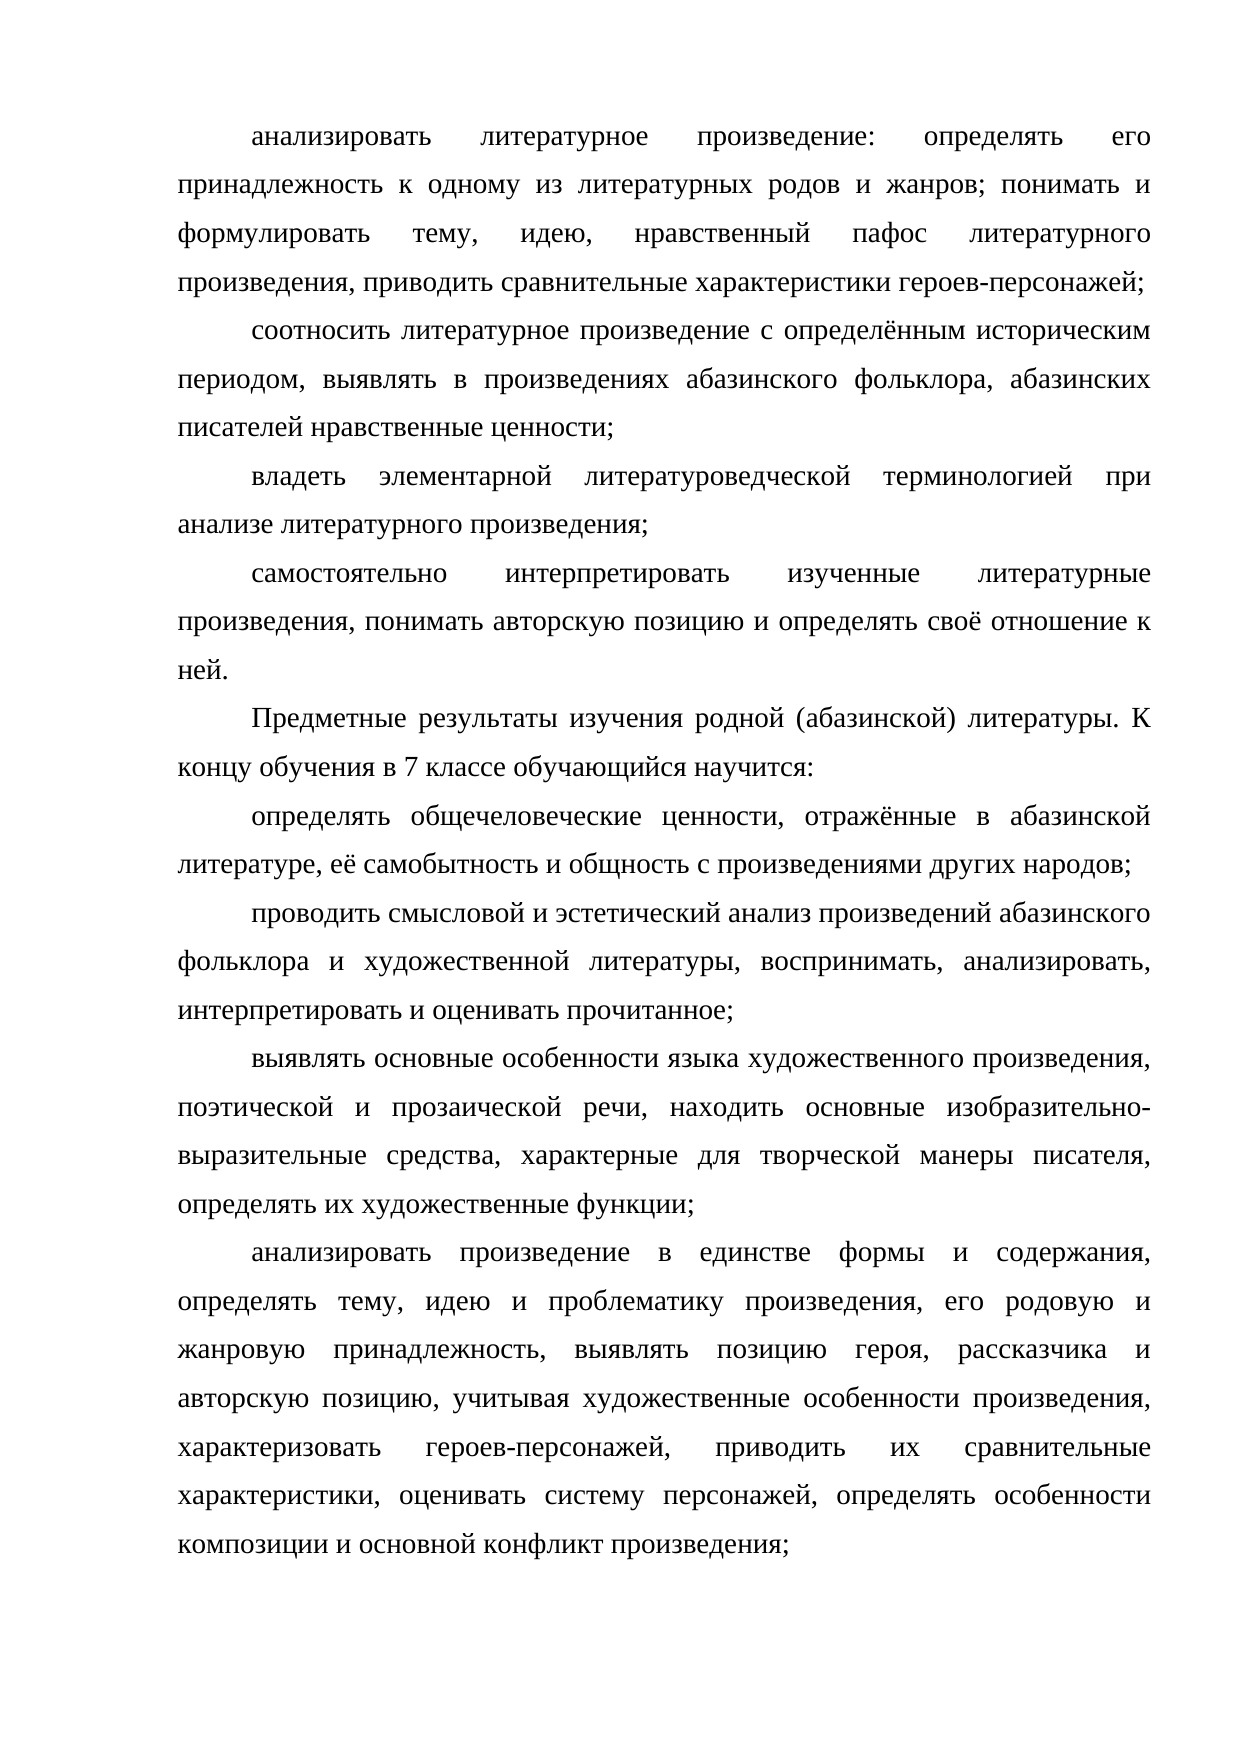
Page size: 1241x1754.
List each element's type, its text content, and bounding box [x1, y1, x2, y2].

text выявлять основные особенности языка художественного произведения, поэтической и прозаической речи, находить основные изобразительно-выразительные средства, характерные для творческой манеры писателя, определять их художественные функции; [177, 1040, 1152, 1219]
text самостоятельно интерпретировать изученные литературные произведения, понимать авторскую позицию и определять своё отношение к ней. [177, 555, 1152, 686]
text анализировать произведение в единстве формы и содержания, определять тему, идею и проблематику произведения, его родовую и жанровую принадлежность, выявлять позицию героя, рассказчика и авторскую позицию, учитывая художественные особенности произведения, характеризовать героев-персонажей, приводить их сравнительные характеристики, оценивать систему персонажей, определять особенности композиции и основной конфликт произведения; [177, 1234, 1152, 1559]
text Предметные результаты изучения родной (абазинской) литературы. К концу обучения в 7 классе обучающийся научится: [177, 701, 1152, 783]
text владеть элементарной литературоведческой терминологией при анализе литературного произведения; [177, 458, 1152, 540]
text соотносить литературное произведение с определённым историческим периодом, выявлять в произведениях абазинского фольклора, абазинских писателей нравственные ценности; [177, 312, 1152, 443]
text анализировать литературное произведение: определять его принадлежность к одному из литературных родов и жанров; понимать и формулировать тему, идею, нравственный пафос литературного произведения, приводить сравнительные характеристики героев-персонажей; [177, 118, 1152, 297]
text проводить смысловой и эстетический анализ произведений абазинского фольклора и художественной литературы, воспринимать, анализировать, интерпретировать и оценивать прочитанное; [177, 895, 1152, 1025]
text определять общечеловеческие ценности, отражённые в абазинской литературе, её самобытность и общность с произведениями других народов; [177, 798, 1152, 880]
